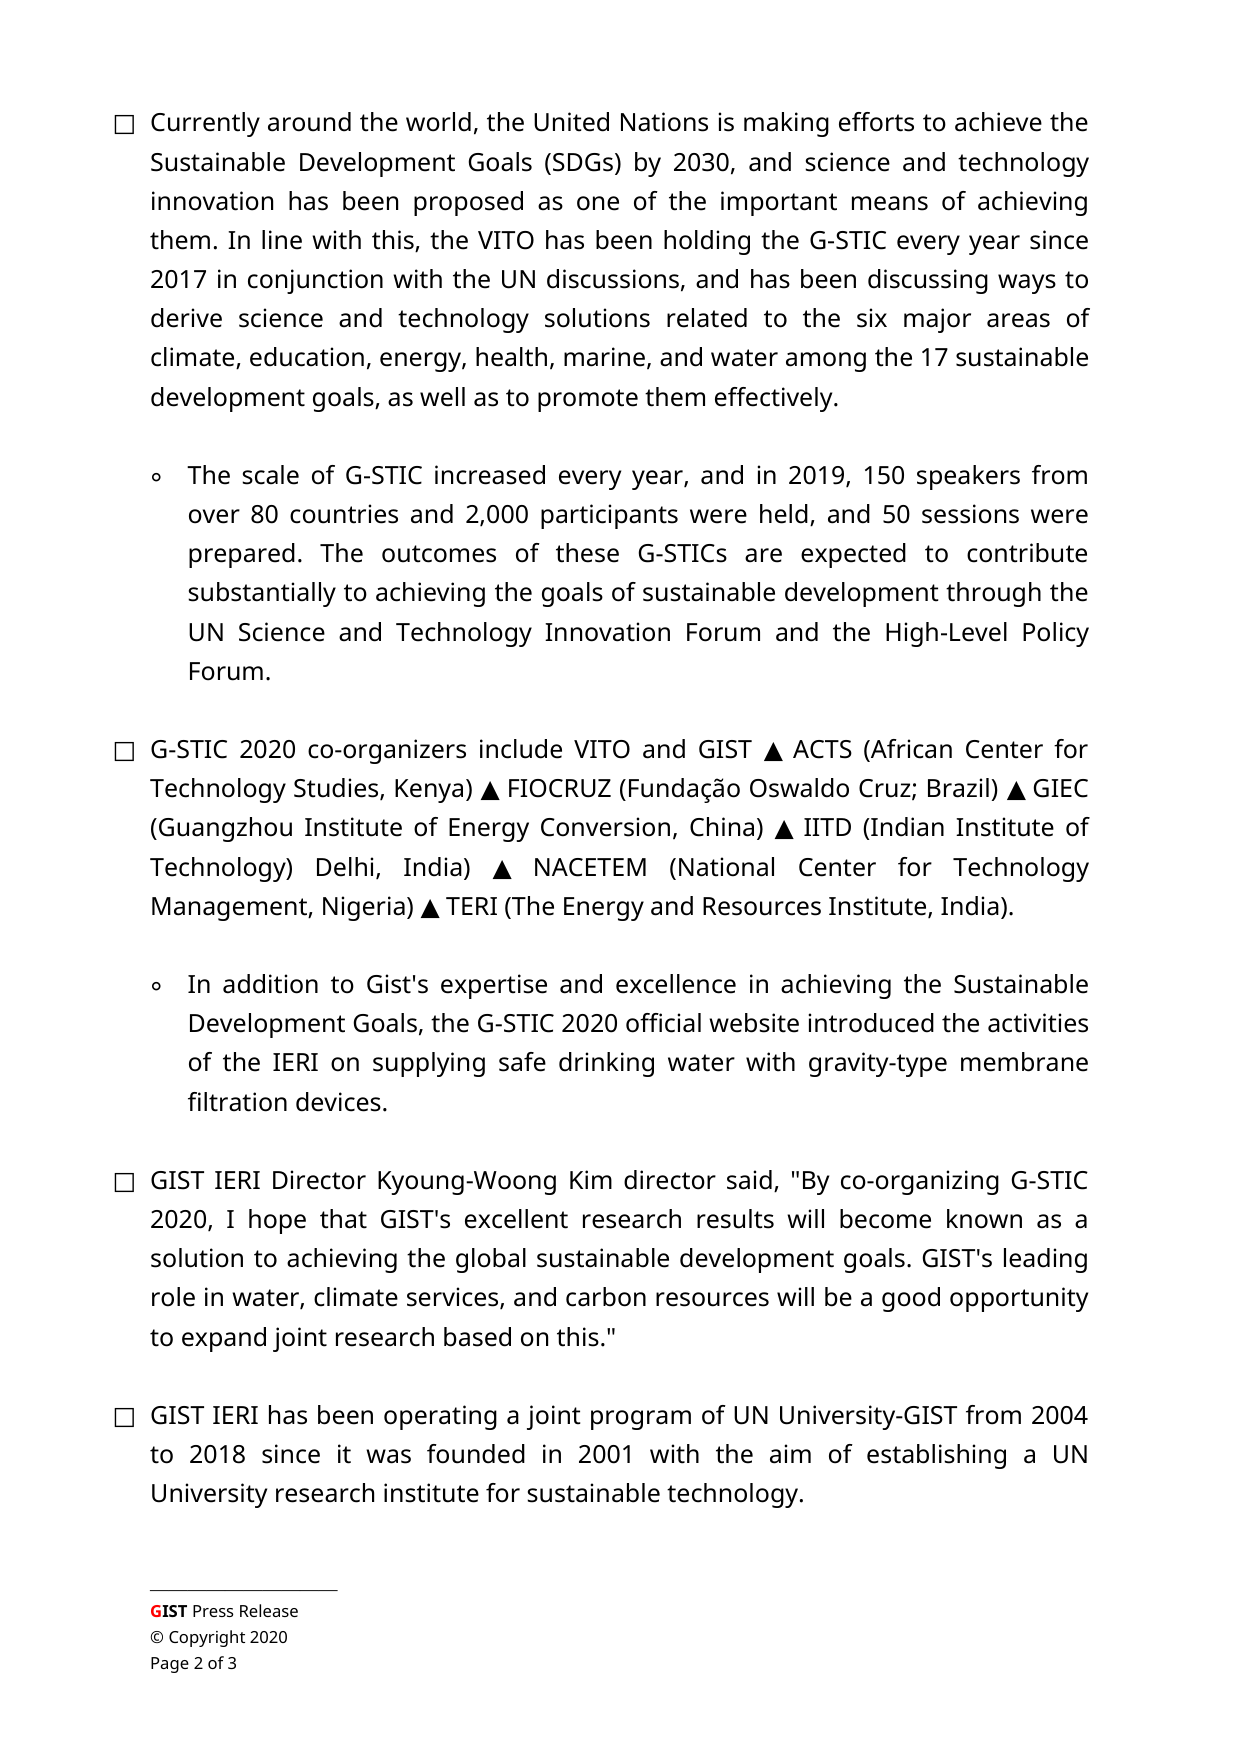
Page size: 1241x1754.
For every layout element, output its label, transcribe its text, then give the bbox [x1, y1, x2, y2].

text □ G-STIC 2020 co-organizers include VITO and GIST ▲ ACTS (African Center for Technology Studies, Kenya) ▲ FIOCRUZ (Fundação Oswaldo Cruz; Brazil) ▲ GIEC (Guangzhou Institute of Energy Conversion, China) ▲ IITD (Indian Institute of Technology) Delhi, India) ▲ NACETEM (National Center for Technology Management, Nigeria) ▲ TERI (The Energy and Resources Institute, India). [112, 732, 1090, 922]
text □ GIST IERI Director Kyoung-Woong Kim director said, "By co-organizing G-STIC 2020, I hope that GIST's excellent research results will become known as a solution to achieving the global sustainable development goals. GIST's leading role in water, climate services, and carbon resources will be a good opportunity to expand joint research based on this." [112, 1162, 1090, 1353]
text □ Currently around the world, the United Nations is making efforts to achieve the Sustainable Development Goals (SDGs) by 2030, and science and technology innovation has been proposed as one of the important means of achieving them. In line with this, the VITO has been holding the G-STIC every year since 2017 in conjunction with the UN discussions, and has been discussing ways to derive science and technology solutions related to the six major areas of climate, education, energy, health, marine, and water among the 17 sustainable development goals, as well as to promote them effectively. [112, 105, 1090, 413]
text □ GIST IERI has been operating a joint program of UN University-GIST from 2004 to 2018 since it was founded in 2001 with the aim of establishing a UN University research institute for sustainable technology. [112, 1397, 1090, 1510]
text ∘ The scale of G-STIC increased every year, and in 2019, 150 speakers from over 80 countries and 2,000 participants were held, and 50 sessions were prepared. The outcomes of these G-STICs are expected to contribute substantially to achieving the goals of sustainable development through the UN Science and Technology Innovation Forum and the High-Level Policy Forum. [150, 457, 1090, 687]
text ∘ In addition to Gist's expertise and excellence in achieving the Sustainable Development Goals, the G-STIC 2020 official website introduced the activities of the IERI on supplying safe drinking water with gravity-type membrane filtration devices. [150, 967, 1090, 1118]
